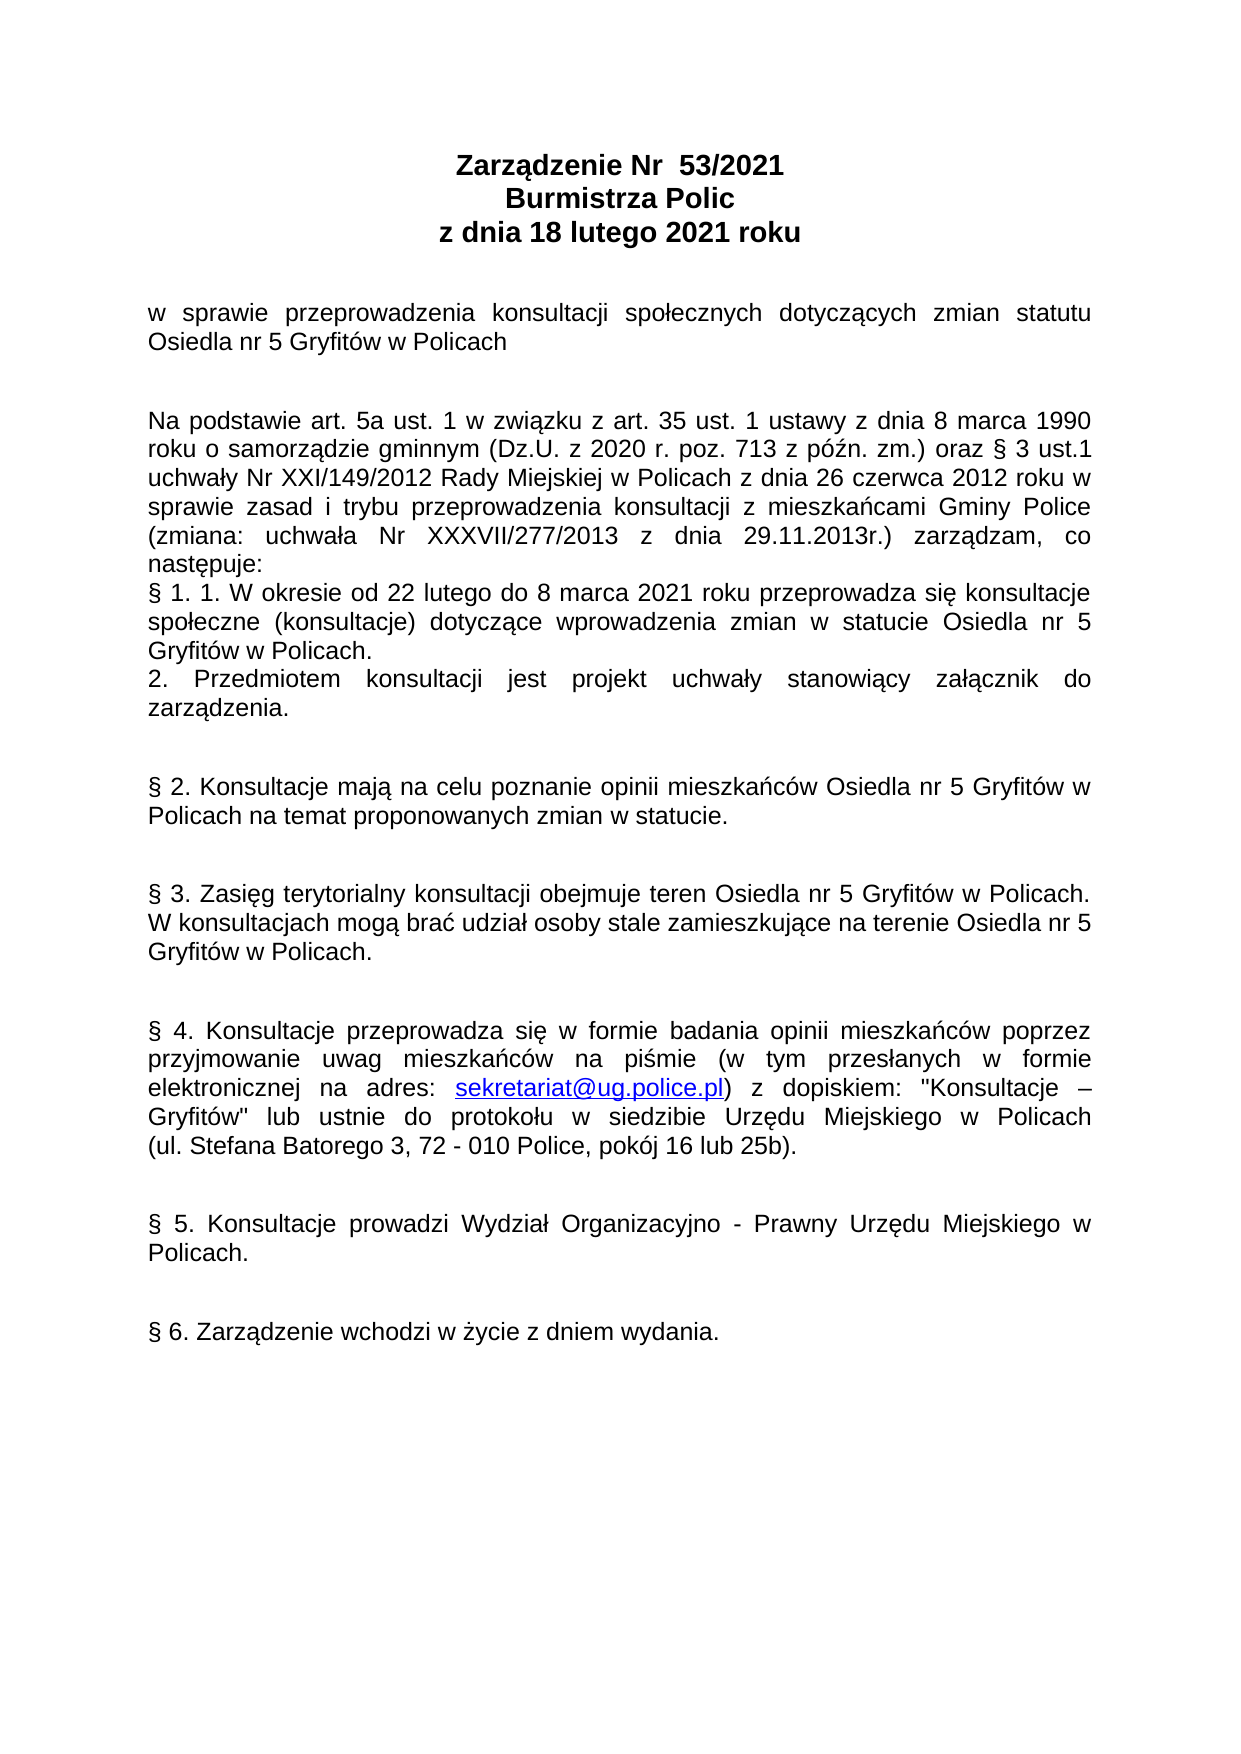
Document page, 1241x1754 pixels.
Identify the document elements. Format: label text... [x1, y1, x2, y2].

subtitle Na podstawie art. 5a ust. 1 w związku z art. 35 ust. 1 ustawy z dnia 8 marca 1990 roku o samorządzie gminnym (Dz.U. z 2020 r. poz. 713 z późn. zm.) oraz § 3 ust.1 uchwały Nr XXI/149/2012 Rady Miejskiej w Policach z dnia 26 czerwca 2012 roku w sprawie zasad i trybu przeprowadzenia konsultacji z mieszkańcami Gminy Police (zmiana: uchwała Nr XXXVII/277/2013 z dnia 29.11.2013r.) zarządzam, co następuje: [148, 406, 1093, 578]
text § 6. Zarządzenie wchodzi w życie z dniem wydania. [148, 1317, 1093, 1346]
text § 4. Konsultacje przeprowadza się w formie badania opinii mieszkańców poprzez przyjmowanie uwag mieszkańców na piśmie (w tym przesłanych w formie elektronicznej na adres: sekretariat@ug.police.pl) z dopiskiem: "Konsultacje – Gryfitów" lub ustnie do protokołu w siedzibie Urzędu Miejskiego w Policach (ul. Stefana Batorego 3, 72 - 010 Police, pokój 16 lub 25b). [148, 1016, 1093, 1159]
text z dnia 18 lutego 2021 roku [148, 215, 1093, 248]
text 2. Przedmiotem konsultacji jest projekt uchwały stanowiący załącznik do zarządzenia. [148, 664, 1093, 722]
text Zarządzenie Nr 53/2021 [148, 148, 1093, 181]
text § 2. Konsultacje mają na celu poznanie opinii mieszkańców Osiedla nr 5 Gryfitów w Policach na temat proponowanych zmian w statucie. [148, 772, 1093, 829]
text Burmistrza Polic [148, 181, 1093, 215]
text § 5. Konsultacje prowadzi Wydział Organizacyjno - Prawny Urzędu Miejskiego w Policach. [148, 1209, 1093, 1267]
text § 1. 1. W okresie od 22 lutego do 8 marca 2021 roku przeprowadza się konsultacje społeczne (konsultacje) dotyczące wprowadzenia zmian w statucie Osiedla nr 5 Gryfitów w Policach. [148, 578, 1093, 664]
text w sprawie przeprowadzenia konsultacji społecznych dotyczących zmian statutu Osiedla nr 5 Gryfitów w Policach [148, 298, 1093, 356]
text § 3. Zasięg terytorialny konsultacji obejmuje teren Osiedla nr 5 Gryfitów w Policach. W konsultacjach mogą brać udział osoby stale zamieszkujące na terenie Osiedla nr 5 Gryfitów w Policach. [148, 879, 1093, 966]
